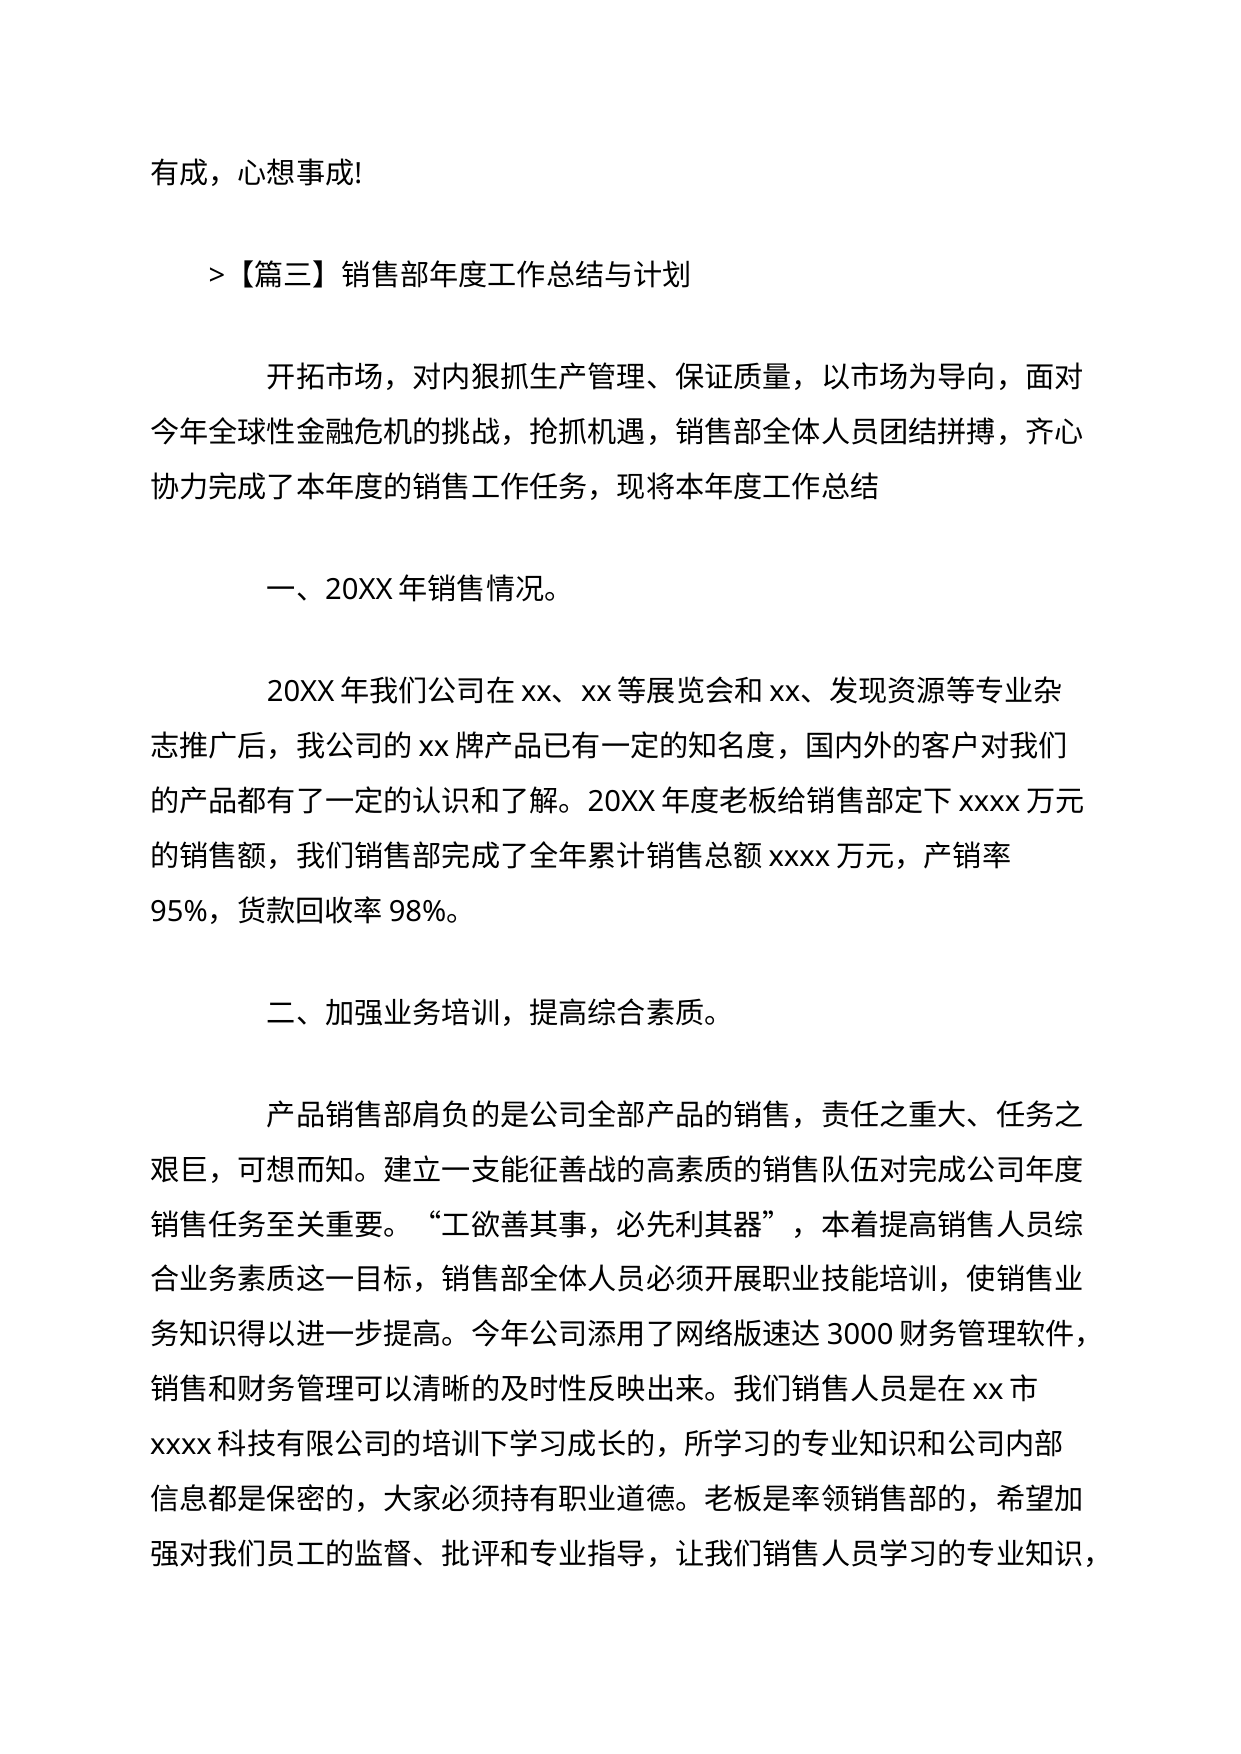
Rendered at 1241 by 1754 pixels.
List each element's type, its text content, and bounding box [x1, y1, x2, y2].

text >【篇三】销售部年度工作总结与计划 [150, 252, 1090, 294]
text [150, 1091, 1090, 1573]
text 一、20XX年销售情况。 [150, 566, 1090, 608]
text 二、加强业务培训，提高综合素质。 [150, 989, 1090, 1032]
text 开拓市场，对内狠抓生产管理、保证质量，以市场为导向，面对今年全球性金融危机的挑战，抢抓机遇，销售部全体人员团结拼搏，齐心协力完成了本年度的销售工作任务，现将本年度工作总结 [150, 354, 1090, 506]
text 20XX年我们公司在xx、xx等展览会和xx、发现资源等专业杂志推广后，我公司的xx牌产品已有一定的知名度，国内外的客户对我们的产品都有了一定的认识和了解。20XX年度老板给销售部定下xxxx万元的销售额，我们销售部完成了全年累计销售总额xxxx万元，产销率95%，货款回收率98%。 [150, 667, 1090, 930]
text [150, 150, 1090, 192]
